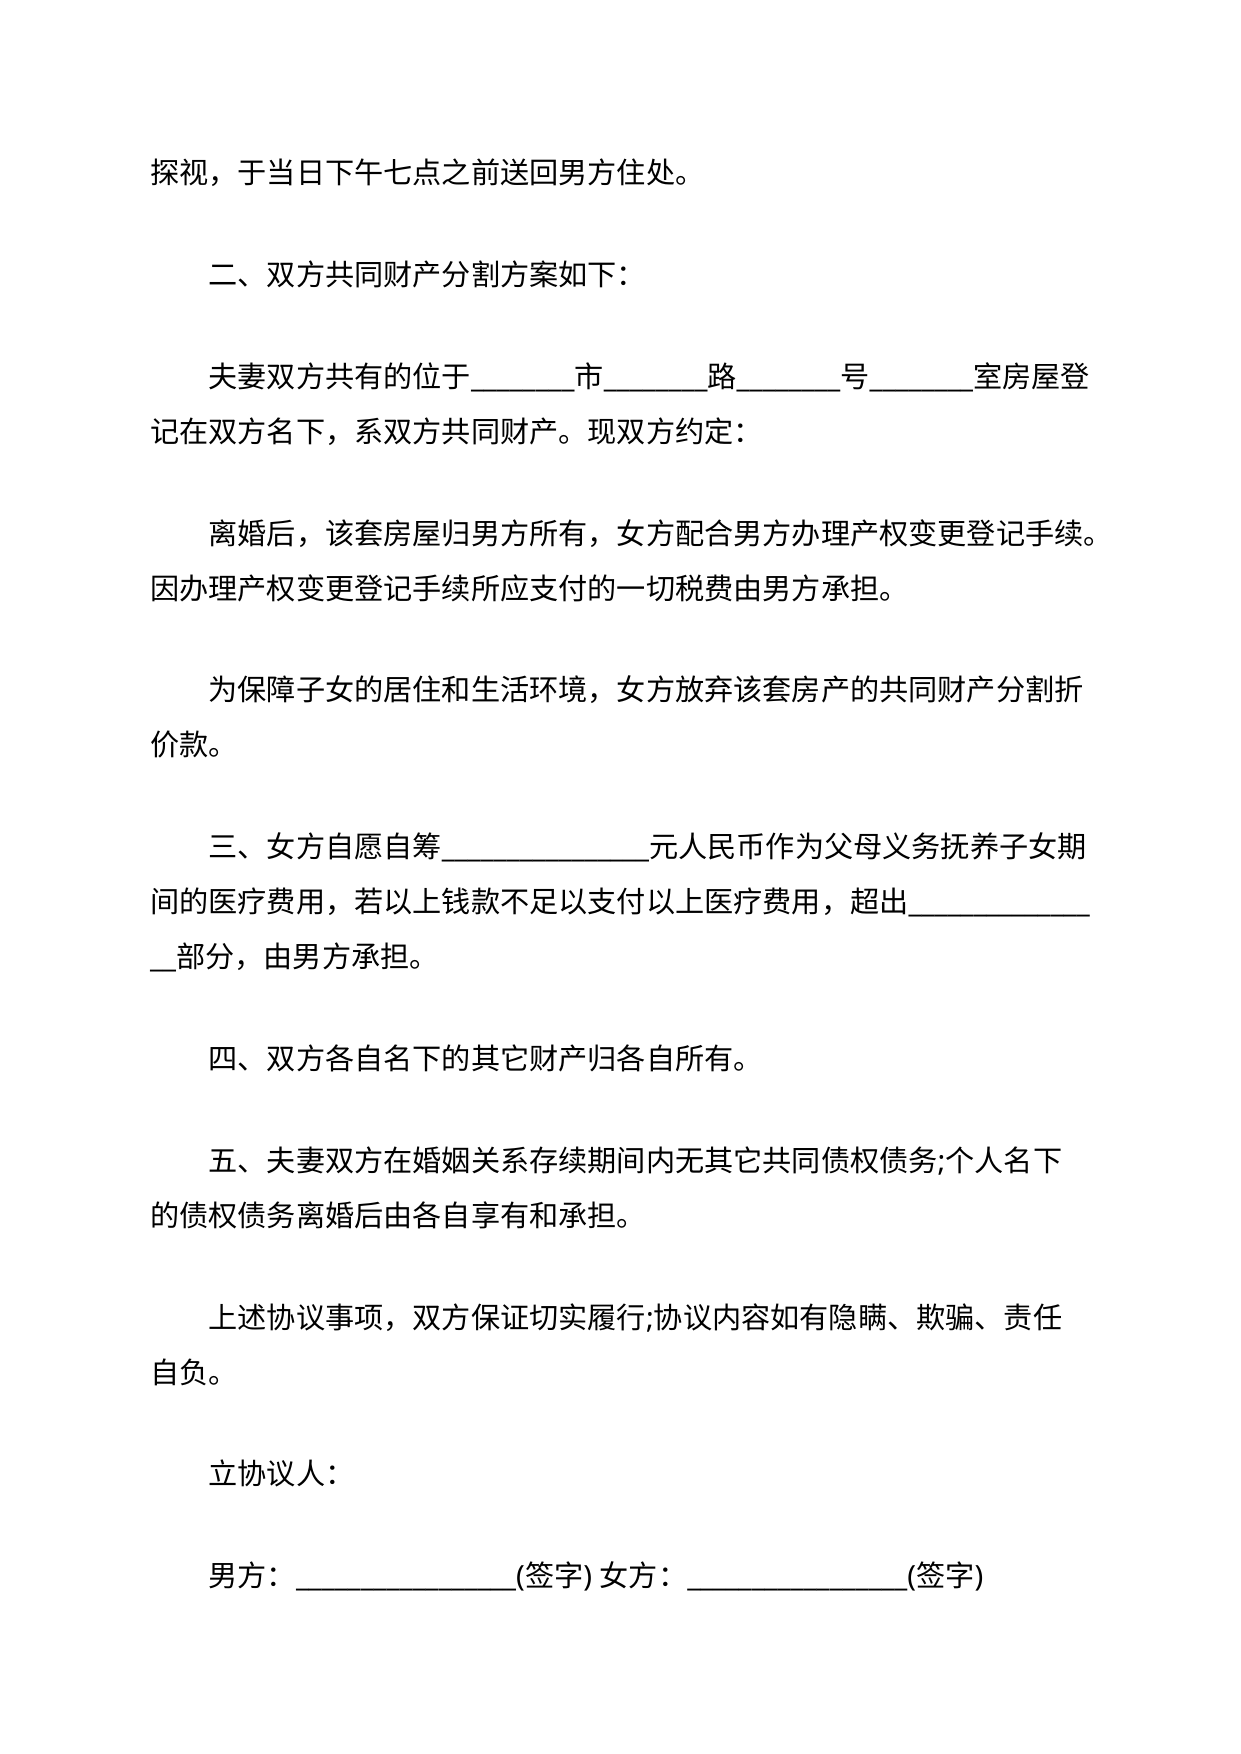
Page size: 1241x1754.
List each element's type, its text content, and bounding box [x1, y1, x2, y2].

text 男方：_________________(签字) 女方：_________________(签字) [150, 1553, 1090, 1595]
text 立协议人： [150, 1451, 1090, 1493]
text 上述协议事项，双方保证切实履行;协议内容如有隐瞒、欺骗、责任自负。 [150, 1294, 1090, 1391]
text 为保障子女的居住和生活环境，女方放弃该套房产的共同财产分割折价款。 [150, 667, 1090, 764]
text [150, 150, 1090, 192]
text 五、夫妻双方在婚姻关系存续期间内无其它共同债权债务;个人名下的债权债务离婚后由各自享有和承担。 [150, 1137, 1090, 1235]
text 二、双方共同财产分割方案如下： [150, 252, 1090, 294]
text 三、女方自愿自筹________________元人民币作为父母义务抚养子女期间的医疗费用，若以上钱款不足以支付以上医疗费用，超出________________部分，由男方承担。 [150, 824, 1090, 976]
text 离婚后，该套房屋归男方所有，女方配合男方办理产权变更登记手续。因办理产权变更登记手续所应支付的一切税费由男方承担。 [150, 510, 1090, 607]
text 夫妻双方共有的位于________市________路________号________室房屋登记在双方名下，系双方共同财产。现双方约定： [150, 353, 1090, 451]
text 四、双方各自名下的其它财产归各自所有。 [150, 1036, 1090, 1078]
